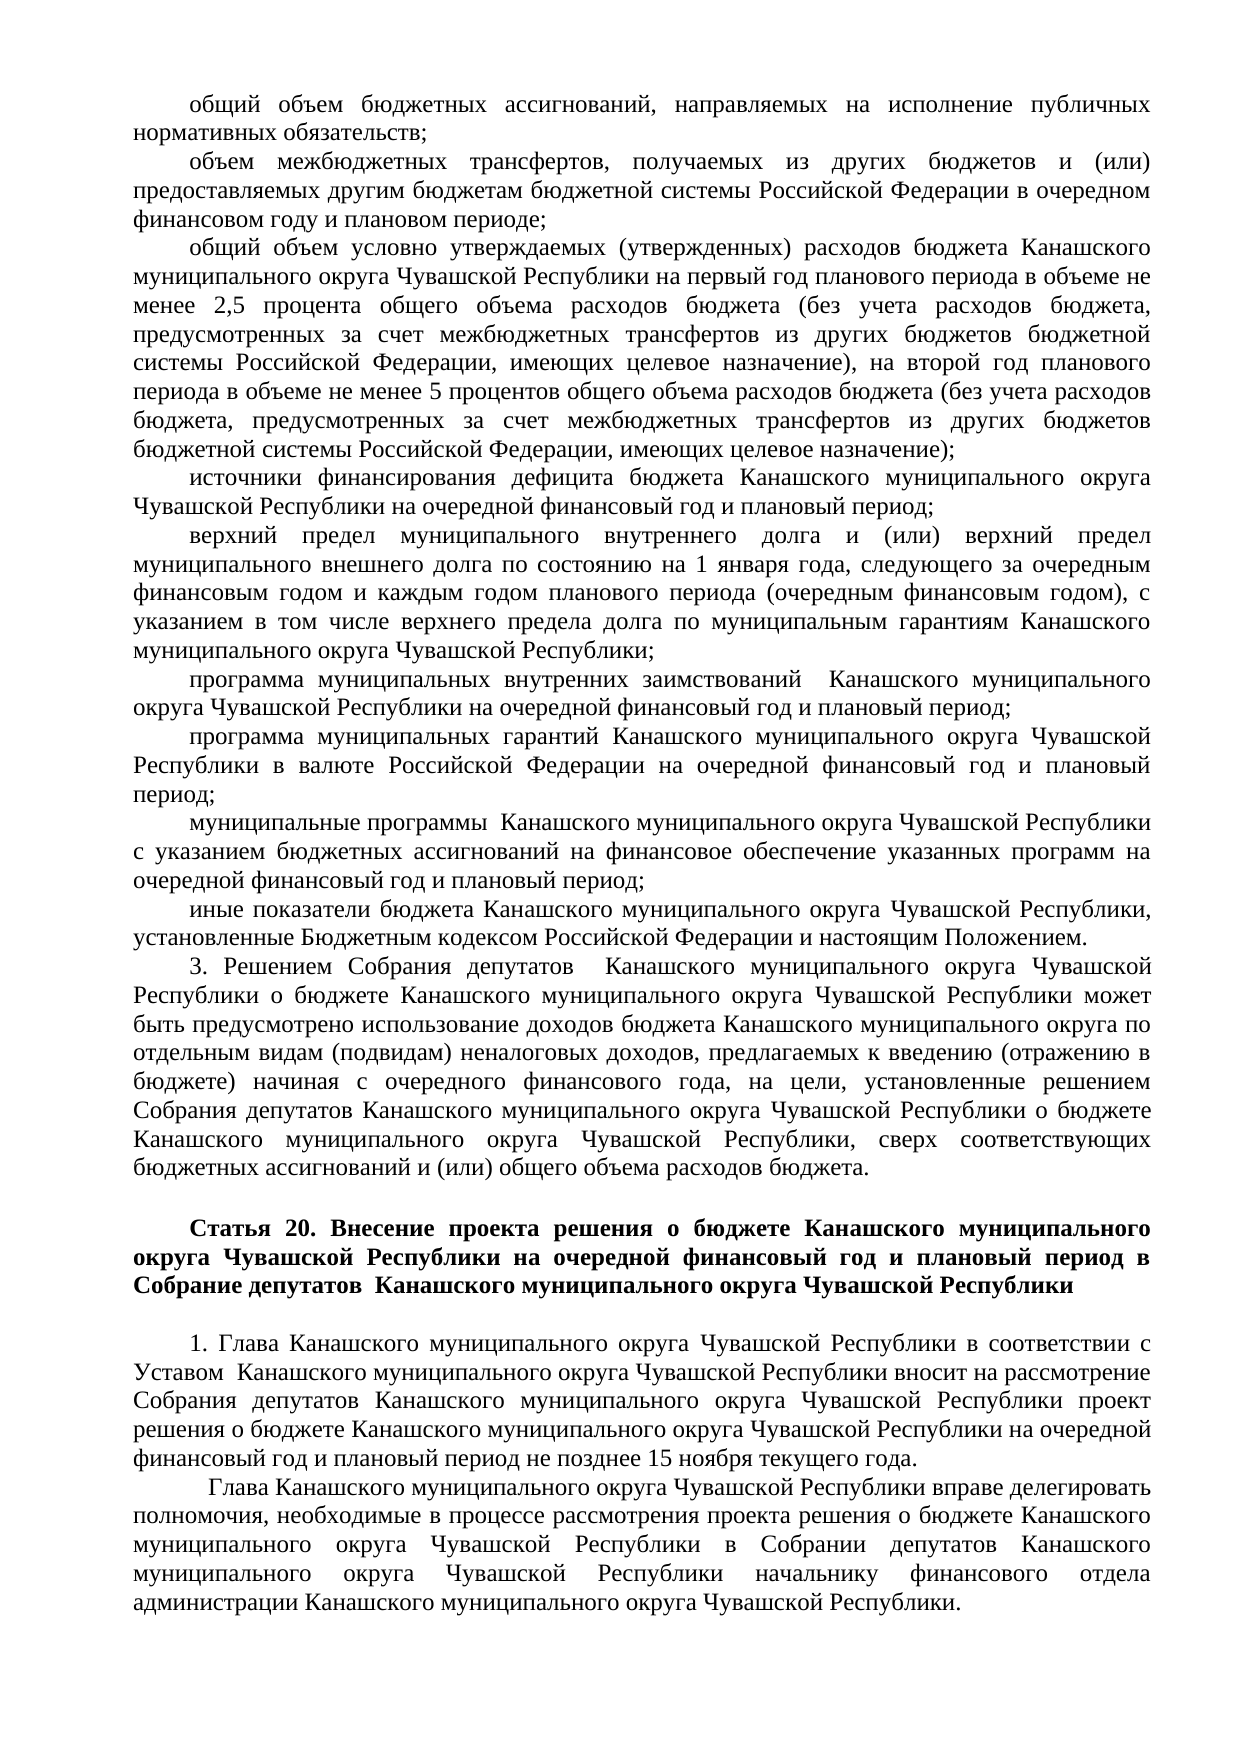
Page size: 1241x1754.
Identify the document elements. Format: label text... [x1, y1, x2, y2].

text иные показатели бюджета Канашского муниципального округа Чувашской Республики, установленные Бюджетным кодексом Российской Федерации и настоящим Положением. [133, 894, 1152, 951]
text программа муниципальных внутренних заимствований Канашского муниципального округа Чувашской Республики на очередной финансовый год и плановый период; [133, 664, 1152, 721]
text Глава Канашского муниципального округа Чувашской Республики вправе делегировать полномочия, необходимые в процессе рассмотрения проекта решения о бюджете Канашского муниципального округа Чувашской Республики в Собрании депутатов Канашского муниципального округа Чувашской Республики начальнику финансового отдела администрации Канашского муниципального округа Чувашской Республики. [133, 1472, 1152, 1615]
text программа муниципальных гарантий Канашского муниципального округа Чувашской Республики в валюте Российской Федерации на очередной финансовый год и плановый период; [133, 721, 1152, 807]
text верхний предел муниципального внутреннего долга и (или) верхний предел муниципального внешнего долга по состоянию на 1 января года, следующего за очередным финансовым годом и каждым годом планового периода (очередным финансовым годом), с указанием в том числе верхнего предела долга по муниципальным гарантиям Канашского муниципального округа Чувашской Республики; [133, 520, 1152, 664]
text 1. Глава Канашского муниципального округа Чувашской Республики в соответствии с Уставом Канашского муниципального округа Чувашской Республики вносит на рассмотрение Собрания депутатов Канашского муниципального округа Чувашской Республики проект решения о бюджете Канашского муниципального округа Чувашской Республики на очередной финансовый год и плановый период не позднее 15 ноября текущего года. [133, 1328, 1152, 1472]
text 3. Решением Собрания депутатов Канашского муниципального округа Чувашской Республики о бюджете Канашского муниципального округа Чувашской Республики может быть предусмотрено использование доходов бюджета Канашского муниципального округа по отдельным видам (подвидам) неналоговых доходов, предлагаемых к введению (отражению в бюджете) начиная с очередного финансового года, на цели, установленные решением Собрания депутатов Канашского муниципального округа Чувашской Республики о бюджете Канашского муниципального округа Чувашской Республики, сверх соответствующих бюджетных ассигнований и (или) общего объема расходов бюджета. [133, 951, 1152, 1181]
title Статья 20. Внесение проекта решения о бюджете Канашского муниципального округа Чувашской Республики на очередной финансовый год и плановый период в Собрание депутатов Канашского муниципального округа Чувашской Республики [133, 1213, 1152, 1299]
text объем межбюджетных трансфертов, получаемых из других бюджетов и (или) предоставляемых другим бюджетам бюджетной системы Российской Федерации в очередном финансовом году и плановом периоде; [133, 146, 1152, 232]
text общий объем бюджетных ассигнований, направляемых на исполнение публичных нормативных обязательств; [133, 89, 1152, 146]
text муниципальные программы Канашского муниципального округа Чувашской Республики с указанием бюджетных ассигнований на финансовое обеспечение указанных программ на очередной финансовый год и плановый период; [133, 807, 1152, 894]
text источники финансирования дефицита бюджета Канашского муниципального округа Чувашской Республики на очередной финансовый год и плановый период; [133, 462, 1152, 520]
text общий объем условно утверждаемых (утвержденных) расходов бюджета Канашского муниципального округа Чувашской Республики на первый год планового периода в объеме не менее 2,5 процента общего объема расходов бюджета (без учета расходов бюджета, предусмотренных за счет межбюджетных трансфертов из других бюджетов бюджетной системы Российской Федерации, имеющих целевое назначение), на второй год планового периода в объеме не менее 5 процентов общего объема расходов бюджета (без учета расходов бюджета, предусмотренных за счет межбюджетных трансфертов из других бюджетов бюджетной системы Российской Федерации, имеющих целевое назначение); [133, 232, 1152, 462]
